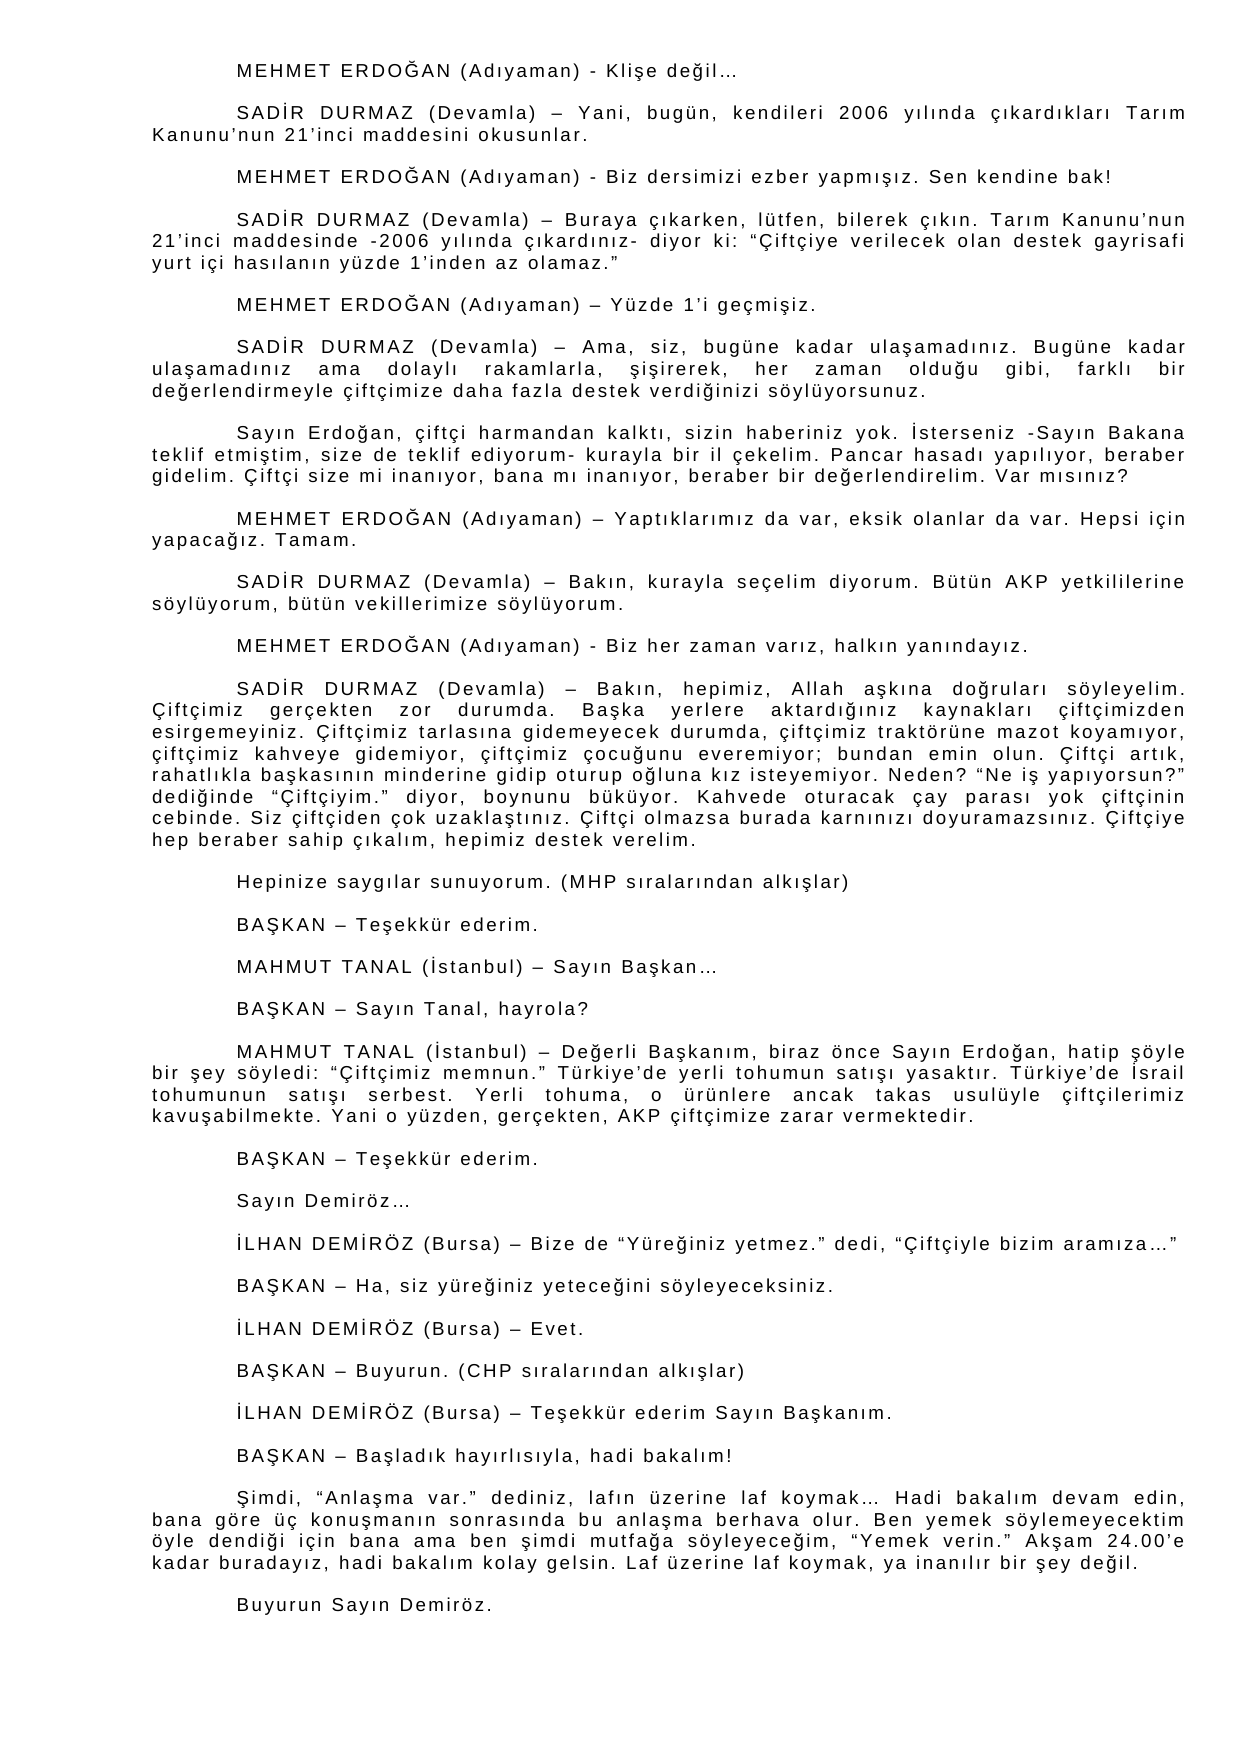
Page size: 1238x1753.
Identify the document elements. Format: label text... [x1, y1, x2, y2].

text SADİR DURMAZ (Devamla) – Yani, bugün, kendileri 2006 yılında çıkardıkları Tarım Kanunu’nun 21’inci maddesini okusunlar. [152, 102, 1186, 145]
text İLHAN DEMİRÖZ (Bursa) – Evet. [152, 1317, 1186, 1339]
text BAŞKAN – Buyurun. (CHP sıralarından alkışlar) [152, 1360, 1186, 1381]
text SADİR DURMAZ (Devamla) – Bakın, hepimiz, Allah aşkına doğruları söyleyelim. Çiftçimiz gerçekten zor durumda. Başka yerlere aktardığınız kaynakları çiftçimizden esirgemeyiniz. Çiftçimiz tarlasına gidemeyecek durumda, çiftçimiz traktörüne mazot koyamıyor, çiftçimiz kahveye gidemiyor, çiftçimiz çocuğunu everemiyor; bundan emin olun. Çiftçi artık, rahatlıkla başkasının minderine gidip oturup oğluna kız isteyemiyor. Neden? “Ne iş yapıyorsun?” dediğinde “Çiftçiyim.” diyor, boynunu büküyor. Kahvede oturacak çay parası yok çiftçinin cebinde. Siz çiftçiden çok uzaklaştınız. Çiftçi olmazsa burada karnınızı doyuramazsınız. Çiftçiye hep beraber sahip çıkalım, hepimiz destek verelim. [152, 678, 1186, 850]
text Sayın Erdoğan, çiftçi harmandan kalktı, sizin haberiniz yok. İsterseniz -Sayın Bakana teklif etmiştim, size de teklif ediyorum- kurayla bir il çekelim. Pancar hasadı yapılıyor, beraber gidelim. Çiftçi size mi inanıyor, bana mı inanıyor, beraber bir değerlendirelim. Var mısınız? [152, 422, 1186, 487]
text BAŞKAN – Teşekkür ederim. [152, 913, 1186, 935]
text MEHMET ERDOĞAN (Adıyaman) - Biz dersimizi ezber yapmışız. Sen kendine bak! [152, 166, 1186, 188]
text MAHMUT TANAL (İstanbul) – Sayın Başkan… [152, 956, 1186, 977]
text SADİR DURMAZ (Devamla) – Ama, siz, bugüne kadar ulaşamadınız. Bugüne kadar ulaşamadınız ama dolaylı rakamlarla, şişirerek, her zaman olduğu gibi, farklı bir değerlendirmeyle çiftçimize daha fazla destek verdiğinizi söylüyorsunuz. [152, 336, 1186, 401]
text MEHMET ERDOĞAN (Adıyaman) – Yüzde 1’i geçmişiz. [152, 294, 1186, 316]
text Hepinize saygılar sunuyorum. (MHP sıralarından alkışlar) [152, 871, 1186, 893]
text BAŞKAN – Ha, siz yüreğiniz yeteceğini söyleyeceksiniz. [152, 1275, 1186, 1296]
text MEHMET ERDOĞAN (Adıyaman) – Yaptıklarımız da var, eksik olanlar da var. Hepsi için yapacağız. Tamam. [152, 507, 1186, 551]
text Buyurun Sayın Demiröz. [152, 1594, 1186, 1616]
text BAŞKAN – Teşekkür ederim. [152, 1148, 1186, 1169]
text MEHMET ERDOĞAN (Adıyaman) - Biz her zaman varız, halkın yanındayız. [152, 635, 1186, 657]
text Sayın Demiröz… [152, 1190, 1186, 1212]
text BAŞKAN – Başladık hayırlısıyla, hadi bakalım! [152, 1444, 1186, 1466]
text BAŞKAN – Sayın Tanal, hayrola? [152, 998, 1186, 1020]
text Şimdi, “Anlaşma var.” dediniz, lafın üzerine laf koymak… Hadi bakalım devam edin, bana göre üç konuşmanın sonrasında bu anlaşma berhava olur. Ben yemek söylemeyecektim öyle dendiği için bana ama ben şimdi mutfağa söyleyeceğim, “Yemek verin.” Akşam 24.00’e kadar buradayız, hadi bakalım kolay gelsin. Laf üzerine laf koymak, ya inanılır bir şey değil. [152, 1487, 1186, 1573]
text İLHAN DEMİRÖZ (Bursa) – Bize de “Yüreğiniz yetmez.” dedi, “Çiftçiyle bizim aramıza…” [152, 1232, 1186, 1254]
text İLHAN DEMİRÖZ (Bursa) – Teşekkür ederim Sayın Başkanım. [152, 1402, 1186, 1424]
text MEHMET ERDOĞAN (Adıyaman) - Klişe değil… [152, 60, 1186, 81]
text SADİR DURMAZ (Devamla) – Bakın, kurayla seçelim diyorum. Bütün AKP yetkililerine söylüyorum, bütün vekillerimize söylüyorum. [152, 571, 1186, 614]
text MAHMUT TANAL (İstanbul) – Değerli Başkanım, biraz önce Sayın Erdoğan, hatip şöyle bir şey söyledi: “Çiftçimiz memnun.” Türkiye’de yerli tohumun satışı yasaktır. Türkiye’de İsrail tohumunun satışı serbest. Yerli tohuma, o ürünlere ancak takas usulüyle çiftçilerimiz kavuşabilmekte. Yani o yüzden, gerçekten, AKP çiftçimize zarar vermektedir. [152, 1041, 1186, 1127]
text SADİR DURMAZ (Devamla) – Buraya çıkarken, lütfen, bilerek çıkın. Tarım Kanunu’nun 21’inci maddesinde -2006 yılında çıkardınız- diyor ki: “Çiftçiye verilecek olan destek gayrisafi yurt içi hasılanın yüzde 1’inden az olamaz.” [152, 208, 1186, 273]
